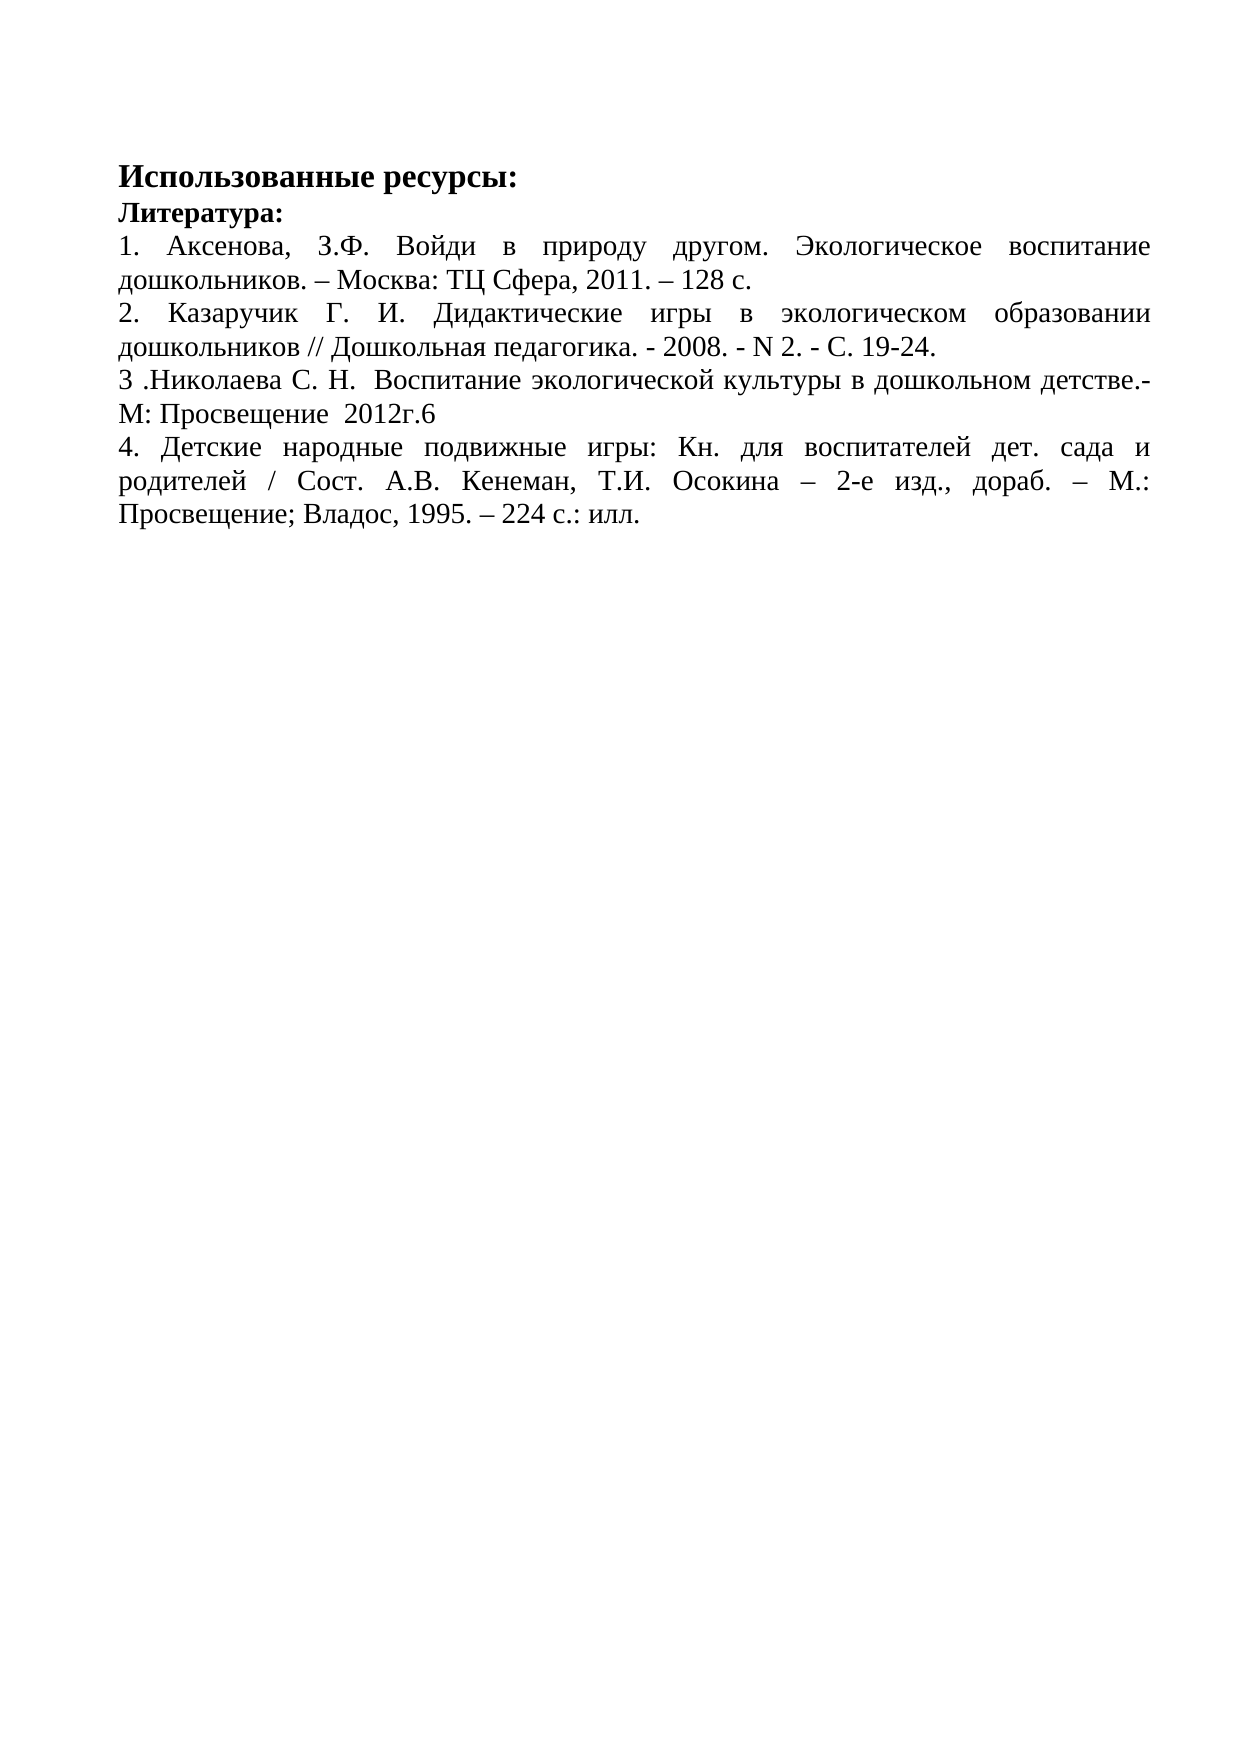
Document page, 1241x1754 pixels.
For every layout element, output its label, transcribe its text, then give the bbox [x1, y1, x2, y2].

text 2. Казаручик Г. И. Дидактические игры в экологическом образовании дошкольников // Дошкольная педагогика. - 2008. - N 2. - С. 19-24. [118, 295, 1152, 362]
text Использованные ресурсы: [118, 156, 1152, 195]
text Литература: [118, 195, 1152, 228]
text 1. Аксенова, З.Ф. Войди в природу другом. Экологическое воспитание дошкольников. – Москва: ТЦ Сфера, 2011. – 128 с. [118, 228, 1152, 295]
text 3 .Николаева С. Н. Воспитание экологической культуры в дошкольном детстве.- М: Просвещение 2012г.6 [118, 362, 1152, 429]
text 4. Детские народные подвижные игры: Кн. для воспитателей дет. сада и родителей / Сост. А.В. Кенеман, Т.И. Осокина – 2-е изд., дораб. – М.: Просвещение; Владос, 1995. – 224 с.: илл. [118, 429, 1152, 530]
